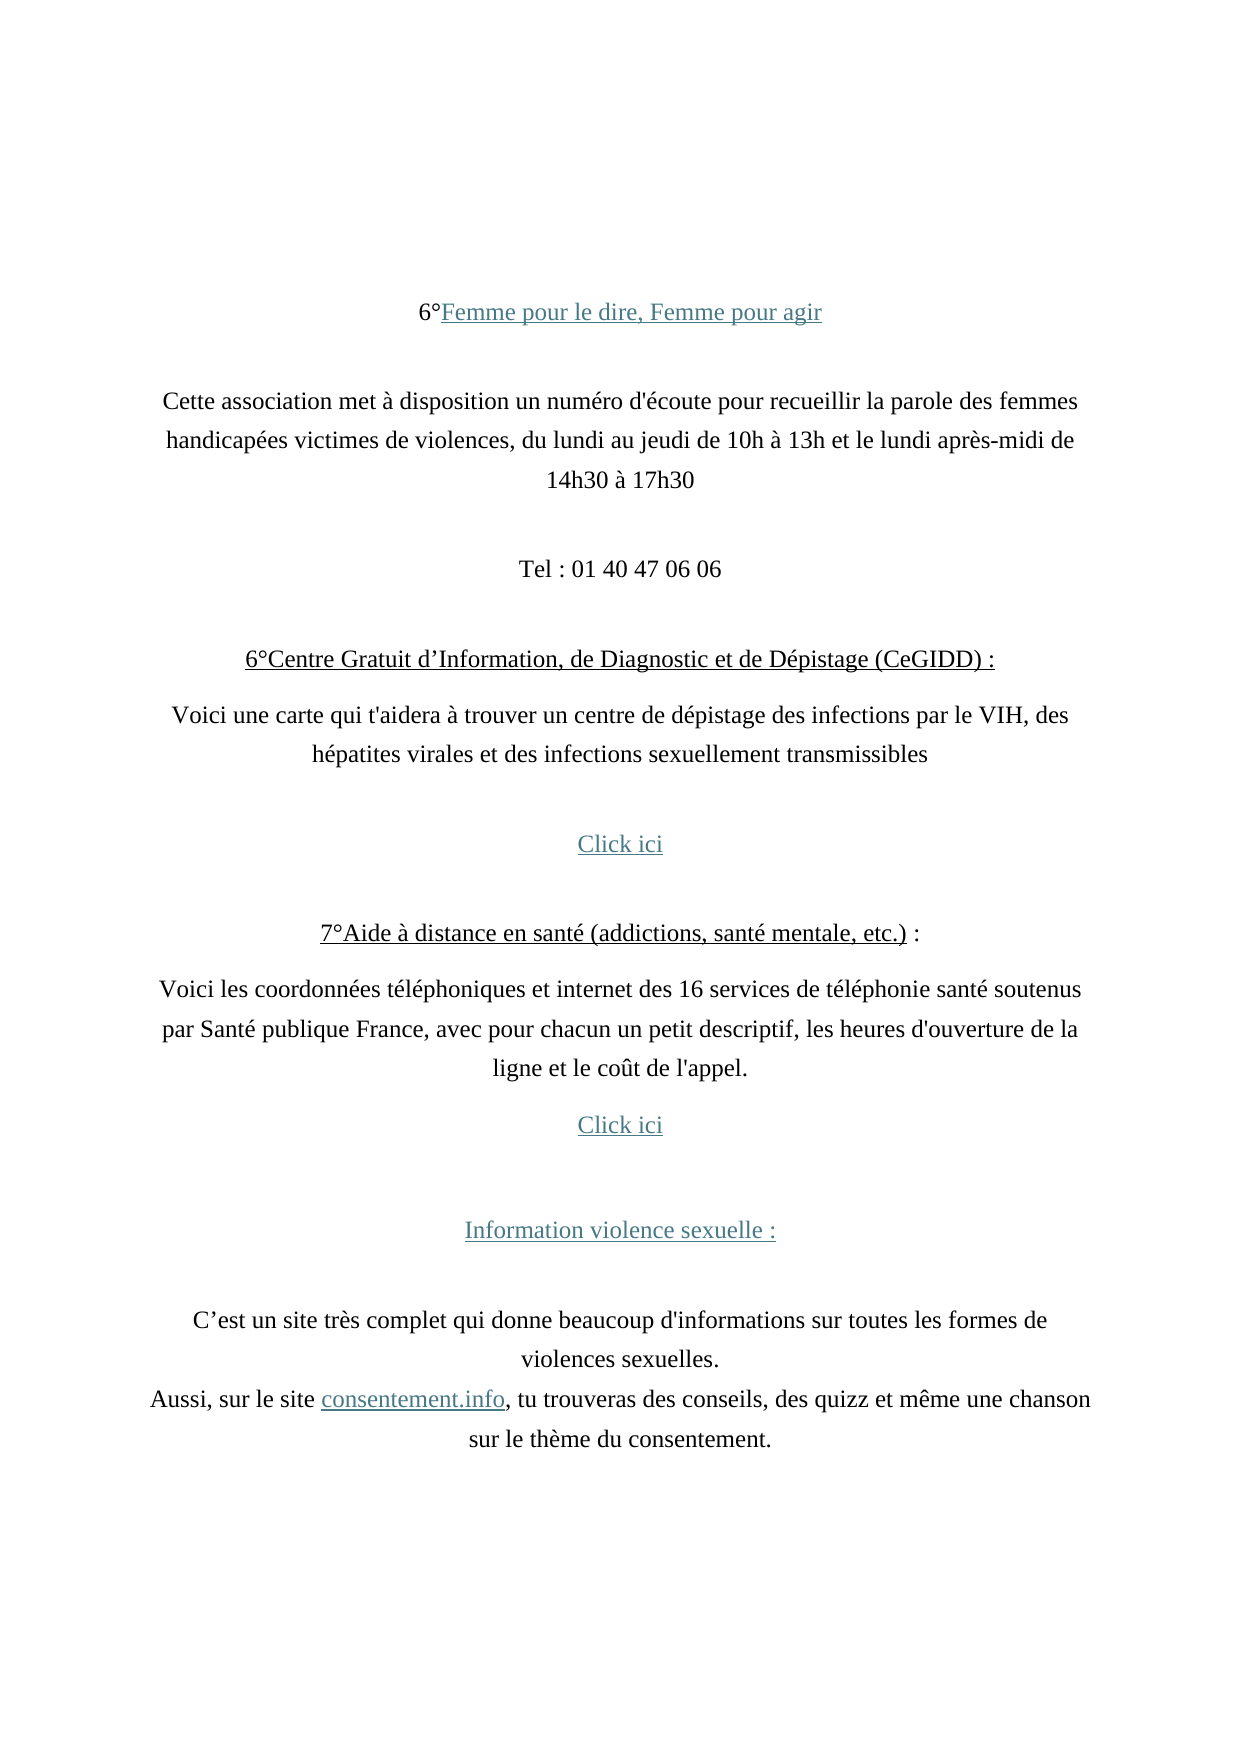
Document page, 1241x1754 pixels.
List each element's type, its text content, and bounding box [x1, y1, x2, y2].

text 6°Femme pour le dire, Femme pour agir [148, 297, 1093, 325]
text C’est un site très complet qui donne beaucoup d'informations sur toutes les formes de violences sexuelles. [148, 1305, 1093, 1373]
text Aussi, sur le site consentement.info, tu trouveras des conseils, des quizz et même une chanson sur le thème du consentement. [148, 1384, 1093, 1452]
text 6°Centre Gratuit d’Information, de Diagnostic et de Dépistage (CeGIDD) : [148, 644, 1093, 672]
text Information violence sexuelle : [148, 1216, 1093, 1244]
text Voici une carte qui t'aidera à trouver un centre de dépistage des infections par le VIH, des hépatites virales et des infections sexuellement transmissibles [148, 700, 1093, 768]
text Tel : 01 40 47 06 06 [148, 554, 1093, 583]
text Click ici [148, 829, 1093, 857]
text 7°Aide à distance en santé (addictions, santé mentale, etc.) : [148, 918, 1093, 947]
text Click ici [148, 1110, 1093, 1138]
text Cette association met à disposition un numéro d'écoute pour recueillir la parole des femmes handicapées victimes de violences, du lundi au jeudi de 10h à 13h et le lundi après-midi de 14h30 à 17h30 [148, 386, 1093, 494]
text Voici les coordonnées téléphoniques et internet des 16 services de téléphonie santé soutenus par Santé publique France, avec pour chacun un petit descriptif, les heures d'ouverture de la ligne et le coût de l'appel. [148, 974, 1093, 1082]
